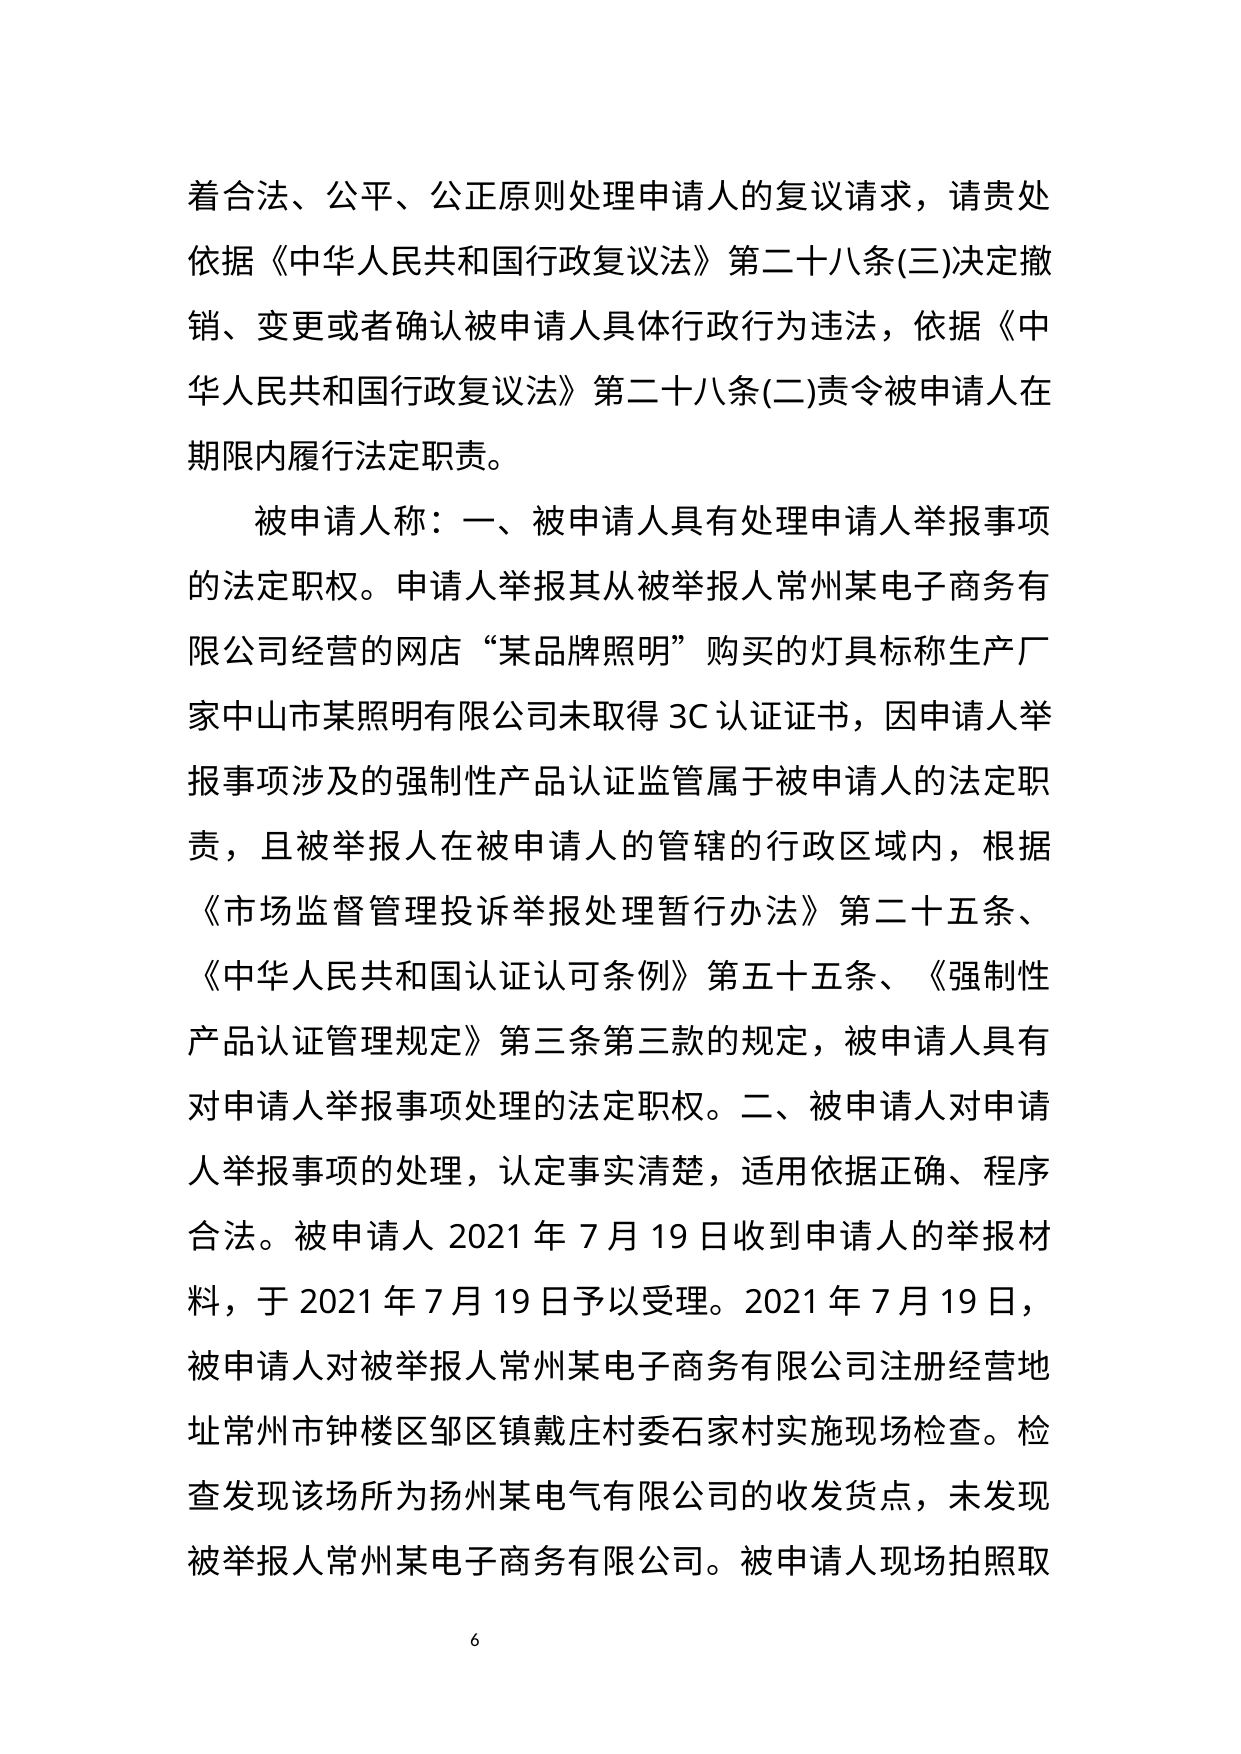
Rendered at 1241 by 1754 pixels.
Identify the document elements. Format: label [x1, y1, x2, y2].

text [187, 487, 1053, 1592]
text [187, 162, 1053, 487]
